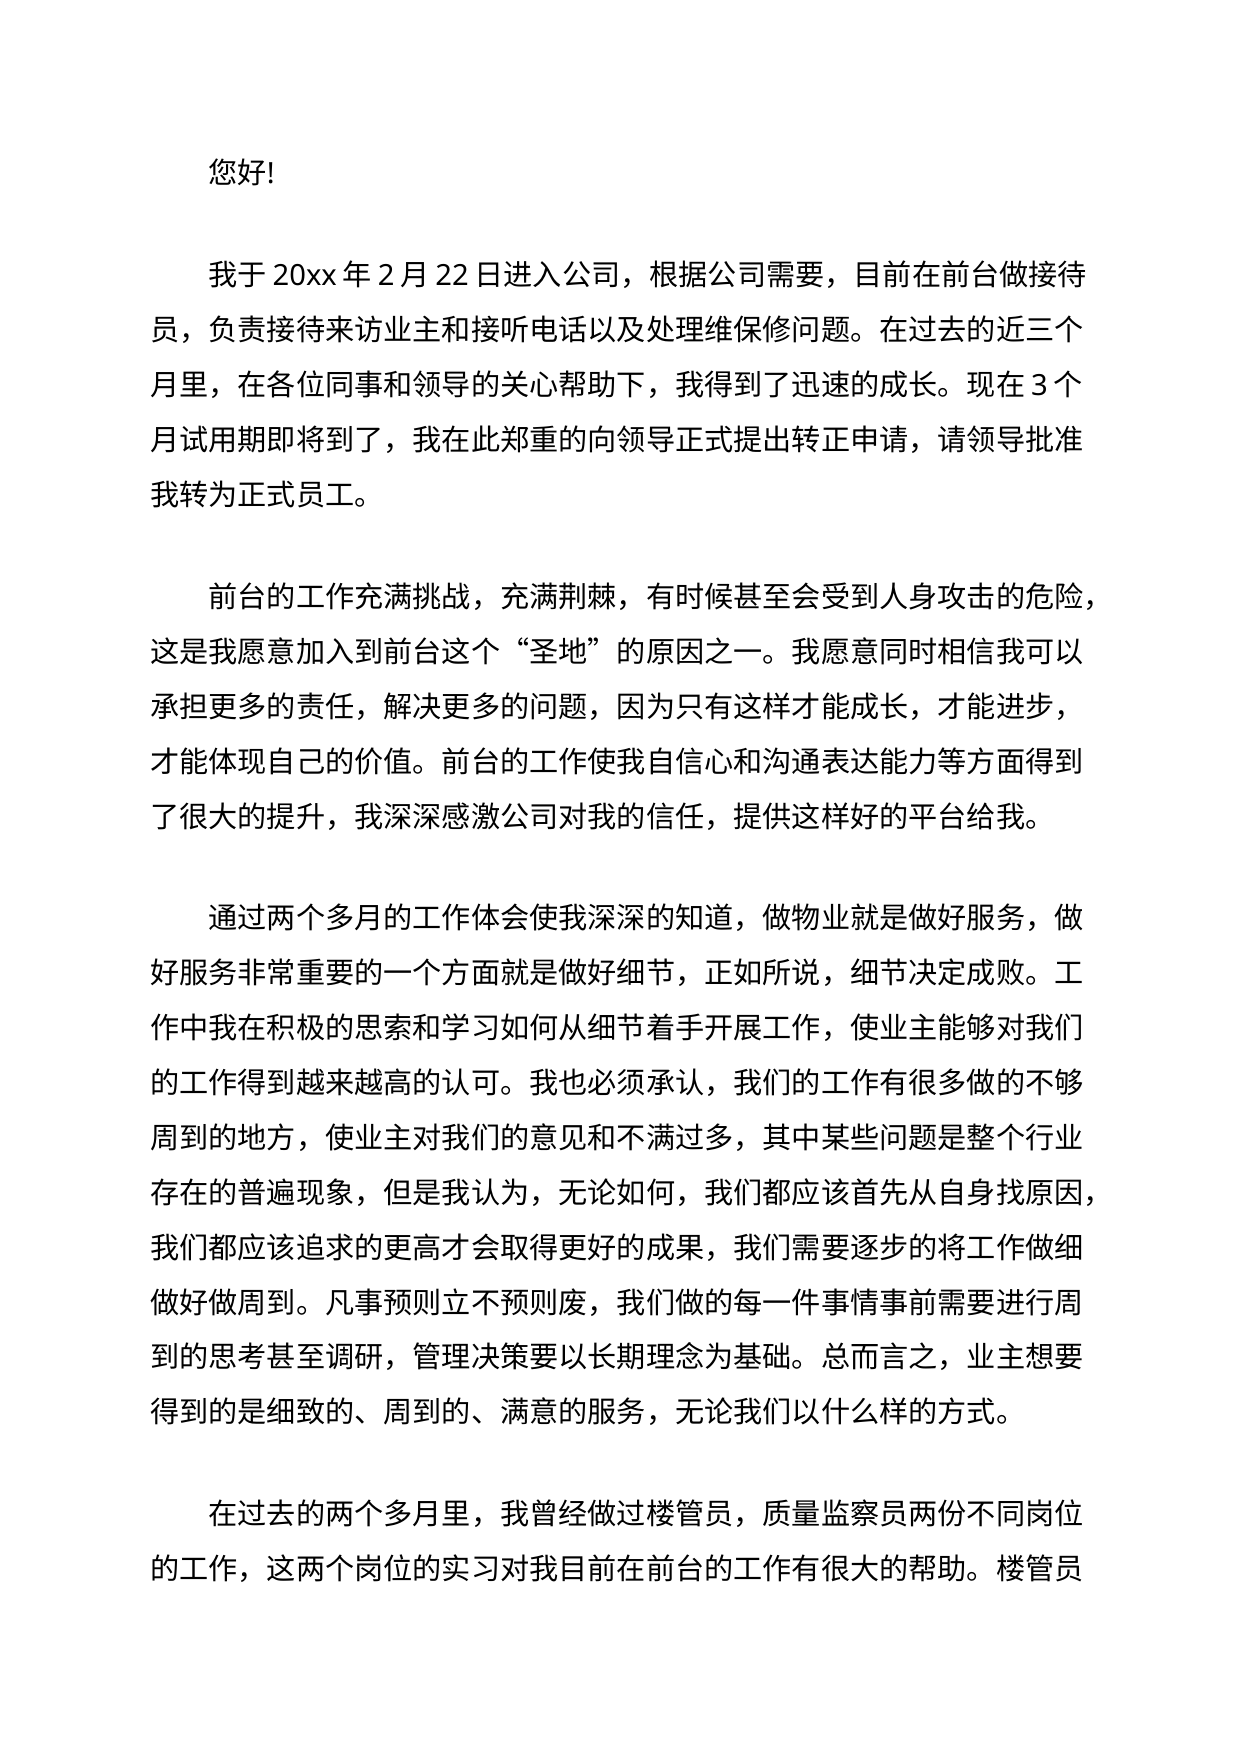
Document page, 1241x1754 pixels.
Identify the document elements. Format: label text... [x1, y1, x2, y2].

text 我于20xx年2月22日进入公司，根据公司需要，目前在前台做接待员，负责接待来访业主和接听电话以及处理维保修问题。在过去的近三个月里，在各位同事和领导的关心帮助下，我得到了迅速的成长。现在3个月试用期即将到了，我在此郑重的向领导正式提出转正申请，请领导批准我转为正式员工。 [150, 252, 1090, 514]
text 前台的工作充满挑战，充满荆棘，有时候甚至会受到人身攻击的危险，这是我愿意加入到前台这个“圣地”的原因之一。我愿意同时相信我可以承担更多的责任，解决更多的问题，因为只有这样才能成长，才能进步，才能体现自己的价值。前台的工作使我自信心和沟通表达能力等方面得到了很大的提升，我深深感激公司对我的信任，提供这样好的平台给我。 [150, 573, 1090, 835]
text 通过两个多月的工作体会使我深深的知道，做物业就是做好服务，做好服务非常重要的一个方面就是做好细节，正如所说，细节决定成败。工作中我在积极的思索和学习如何从细节着手开展工作，使业主能够对我们的工作得到越来越高的认可。我也必须承认，我们的工作有很多做的不够周到的地方，使业主对我们的意见和不满过多，其中某些问题是整个行业存在的普遍现象，但是我认为，无论如何，我们都应该首先从自身找原因，我们都应该追求的更高才会取得更好的成果，我们需要逐步的将工作做细做好做周到。凡事预则立不预则废，我们做的每一件事情事前需要进行周到的思考甚至调研，管理决策要以长期理念为基础。总而言之，业主想要得到的是细致的、周到的、满意的服务，无论我们以什么样的方式。 [150, 895, 1090, 1431]
text 您好! [150, 150, 1090, 192]
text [150, 1491, 1090, 1588]
